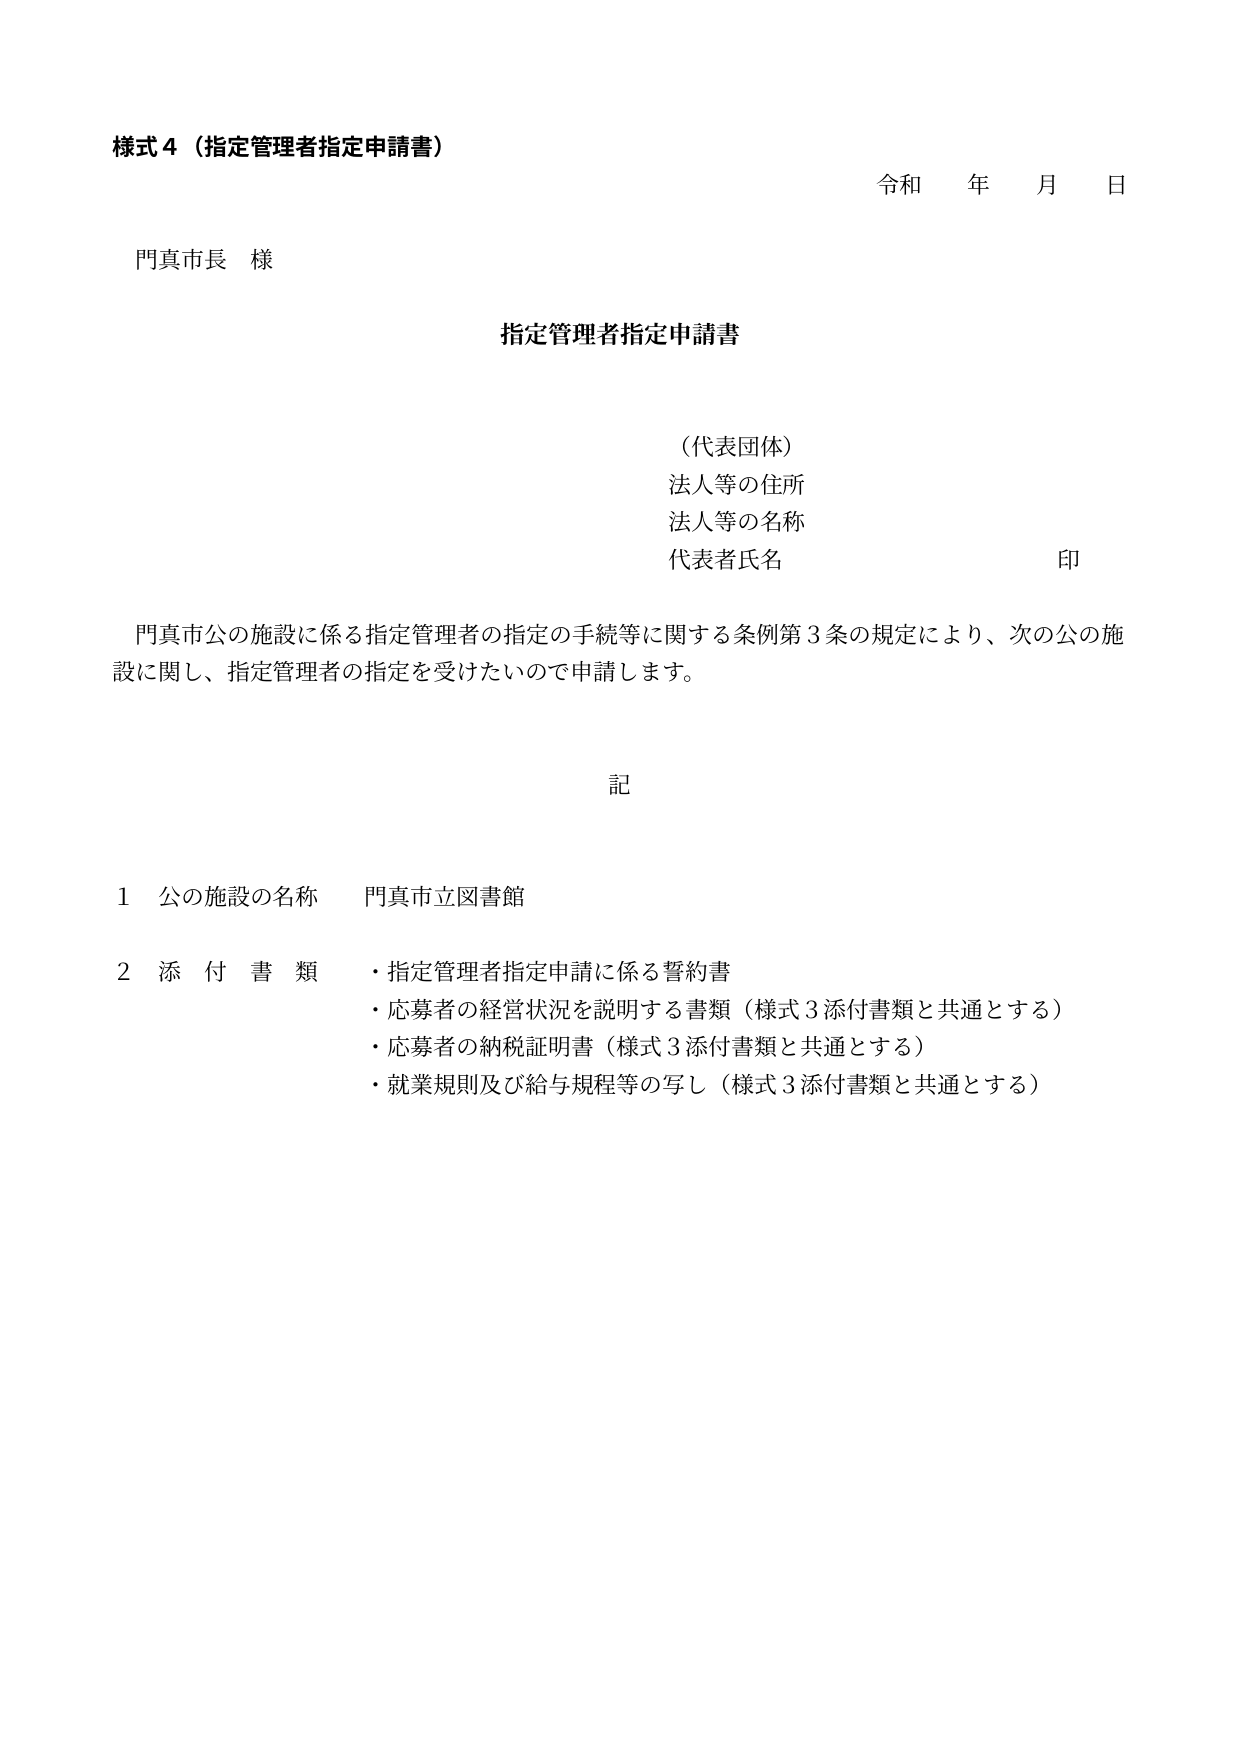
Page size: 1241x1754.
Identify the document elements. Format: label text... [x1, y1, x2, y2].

text 法人等の名称 [668, 502, 1128, 539]
text ・就業規則及び給与規程等の写し（様式３添付書類と共通とする） [222, 1064, 1128, 1102]
text 令和 年 月 日 [112, 164, 1128, 202]
text （代表団体） [668, 427, 1128, 464]
text 法人等の住所 [668, 464, 1128, 502]
text 代表者氏名 印 [668, 539, 1128, 577]
text ・応募者の経営状況を説明する書類（様式３添付書類と共通とする） [222, 989, 1128, 1027]
list 様式４（指定管理者指定申請書） [112, 127, 1128, 164]
text 門真市公の施設に係る指定管理者の指定の手続等に関する条例第３条の規定により、次の公の施設に関し、指定管理者の指定を受けたいので申請します。 [112, 614, 1128, 689]
text １ 公の施設の名称 門真市立図書館 [112, 877, 1127, 914]
text 記 [112, 764, 1127, 802]
text ２ 添 付 書 類 ・指定管理者指定申請に係る誓約書 [112, 952, 1127, 989]
text 指定管理者指定申請書 [112, 314, 1128, 352]
text 門真市長 様 [112, 239, 1128, 277]
text ・応募者の納税証明書（様式３添付書類と共通とする） [222, 1027, 1128, 1064]
